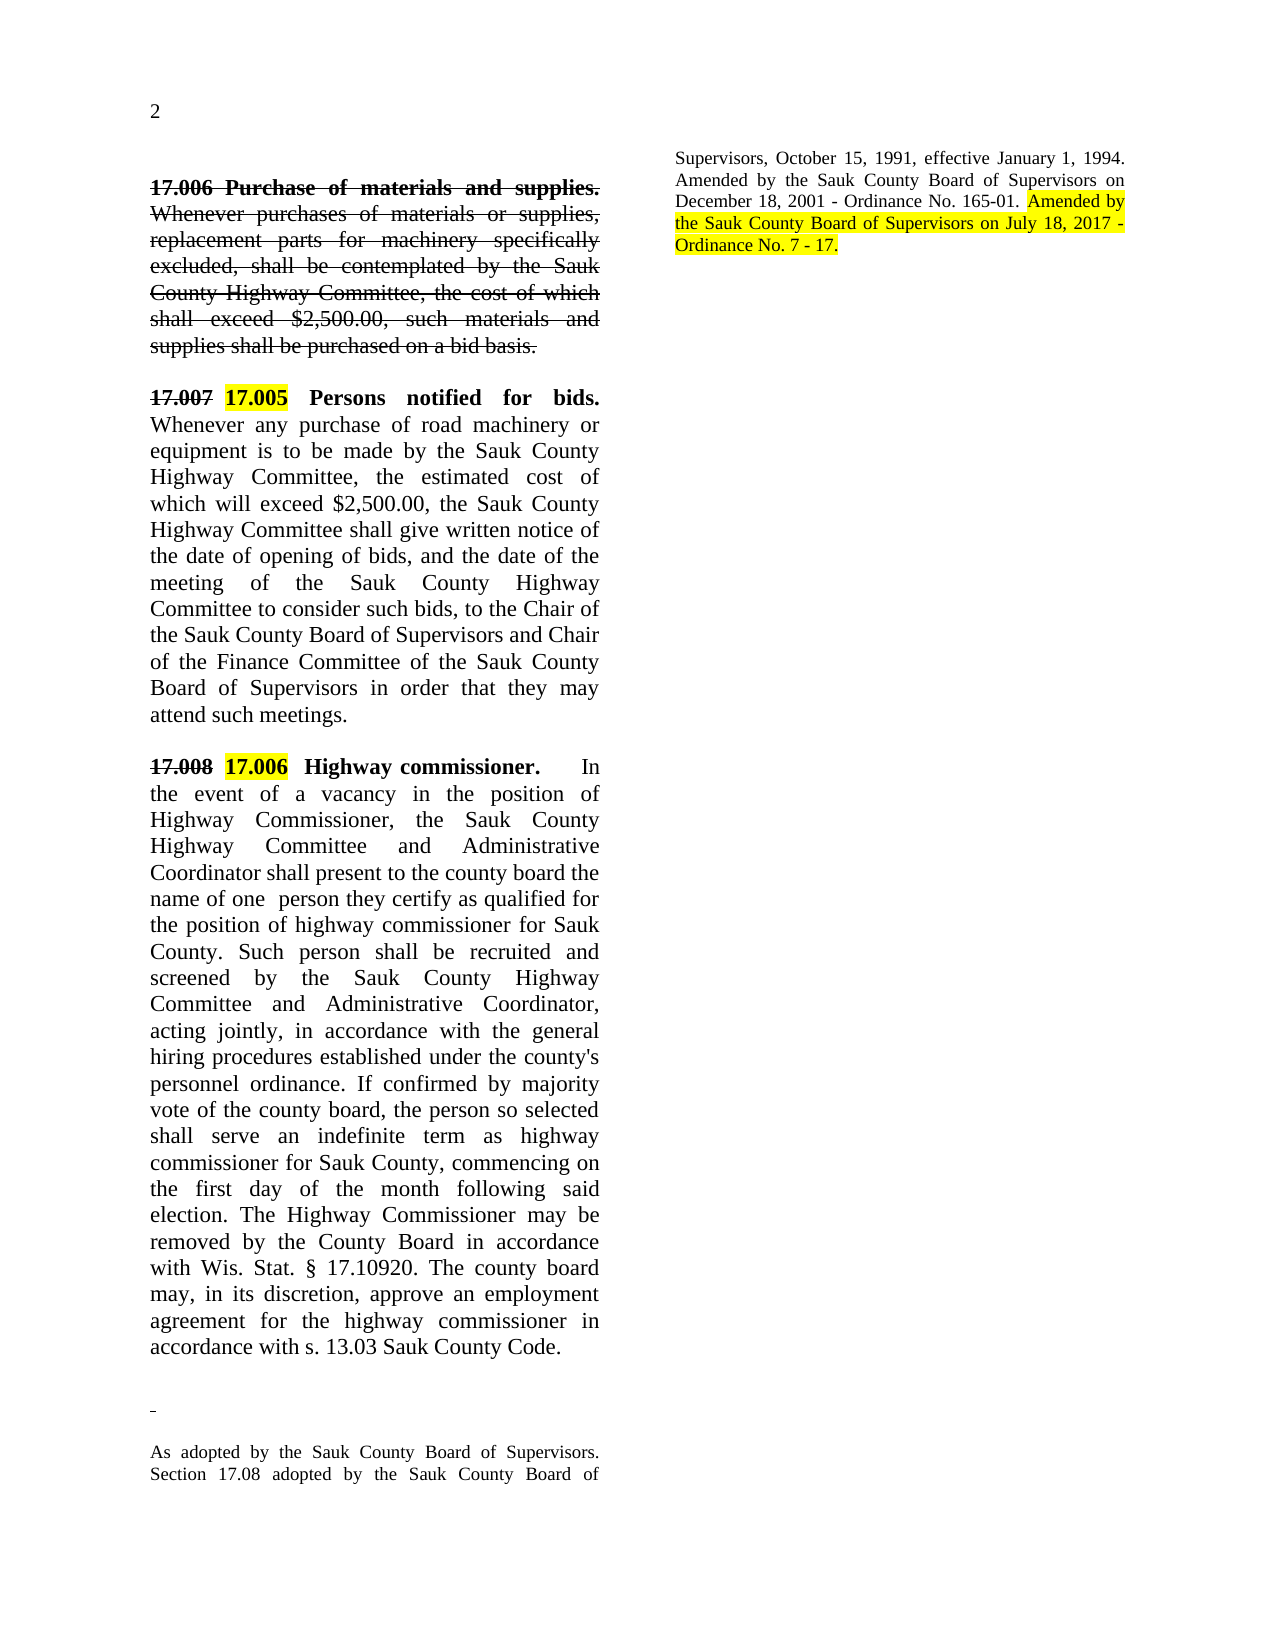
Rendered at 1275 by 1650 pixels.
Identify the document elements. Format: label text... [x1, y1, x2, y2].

text 17.008 17.006 Highway commissioner. In the event of a vacancy in the position of Highway Commissioner, the Sauk County Highway Committee and Administrative Coordinator shall present to the county board the name of one person they certify as qualified for the position of highway commissioner for Sauk County. Such person shall be recruited and screened by the Sauk County Highway Committee and Administrative Coordinator, acting jointly, in accordance with the general hiring procedures established under the county's personnel ordinance. If confirmed by majority vote of the county board, the person so selected shall serve an indefinite term as highway commissioner for Sauk County, commencing on the first day of the month following said election. The Highway Commissioner may be removed by the County Board in accordance with Wis. Stat. § 17.10920. The county board may, in its discretion, approve an employment agreement for the highway commissioner in accordance with s. 13.03 Sauk County Code. [150, 753, 600, 1359]
text 17.007 17.005 Persons notified for bids. Whenever any purchase of road machinery or equipment is to be made by the Sauk County Highway Committee, the estimated cost of which will exceed $2,500.00, the Sauk County Highway Committee shall give written notice of the date of opening of bids, and the date of the meeting of the Sauk County Highway Committee to consider such bids, to the Chair of the Sauk County Board of Supervisors and Chair of the Finance Committee of the Sauk County Board of Supervisors in order that they may attend such meetings. [150, 384, 600, 727]
text As adopted by the Sauk County Board of Supervisors. Section 17.08 adopted by the Sauk County Board of Supervisors, October 15, 1991, effective January 1, 1994. Amended by the Sauk County Board of Supervisors on December 18, 2001 - Ordinance No. 165-01. Amended by the Sauk County Board of Supervisors on July 18, 2017 - Ordinance No. 7 - 17. [675, 147, 1125, 212]
